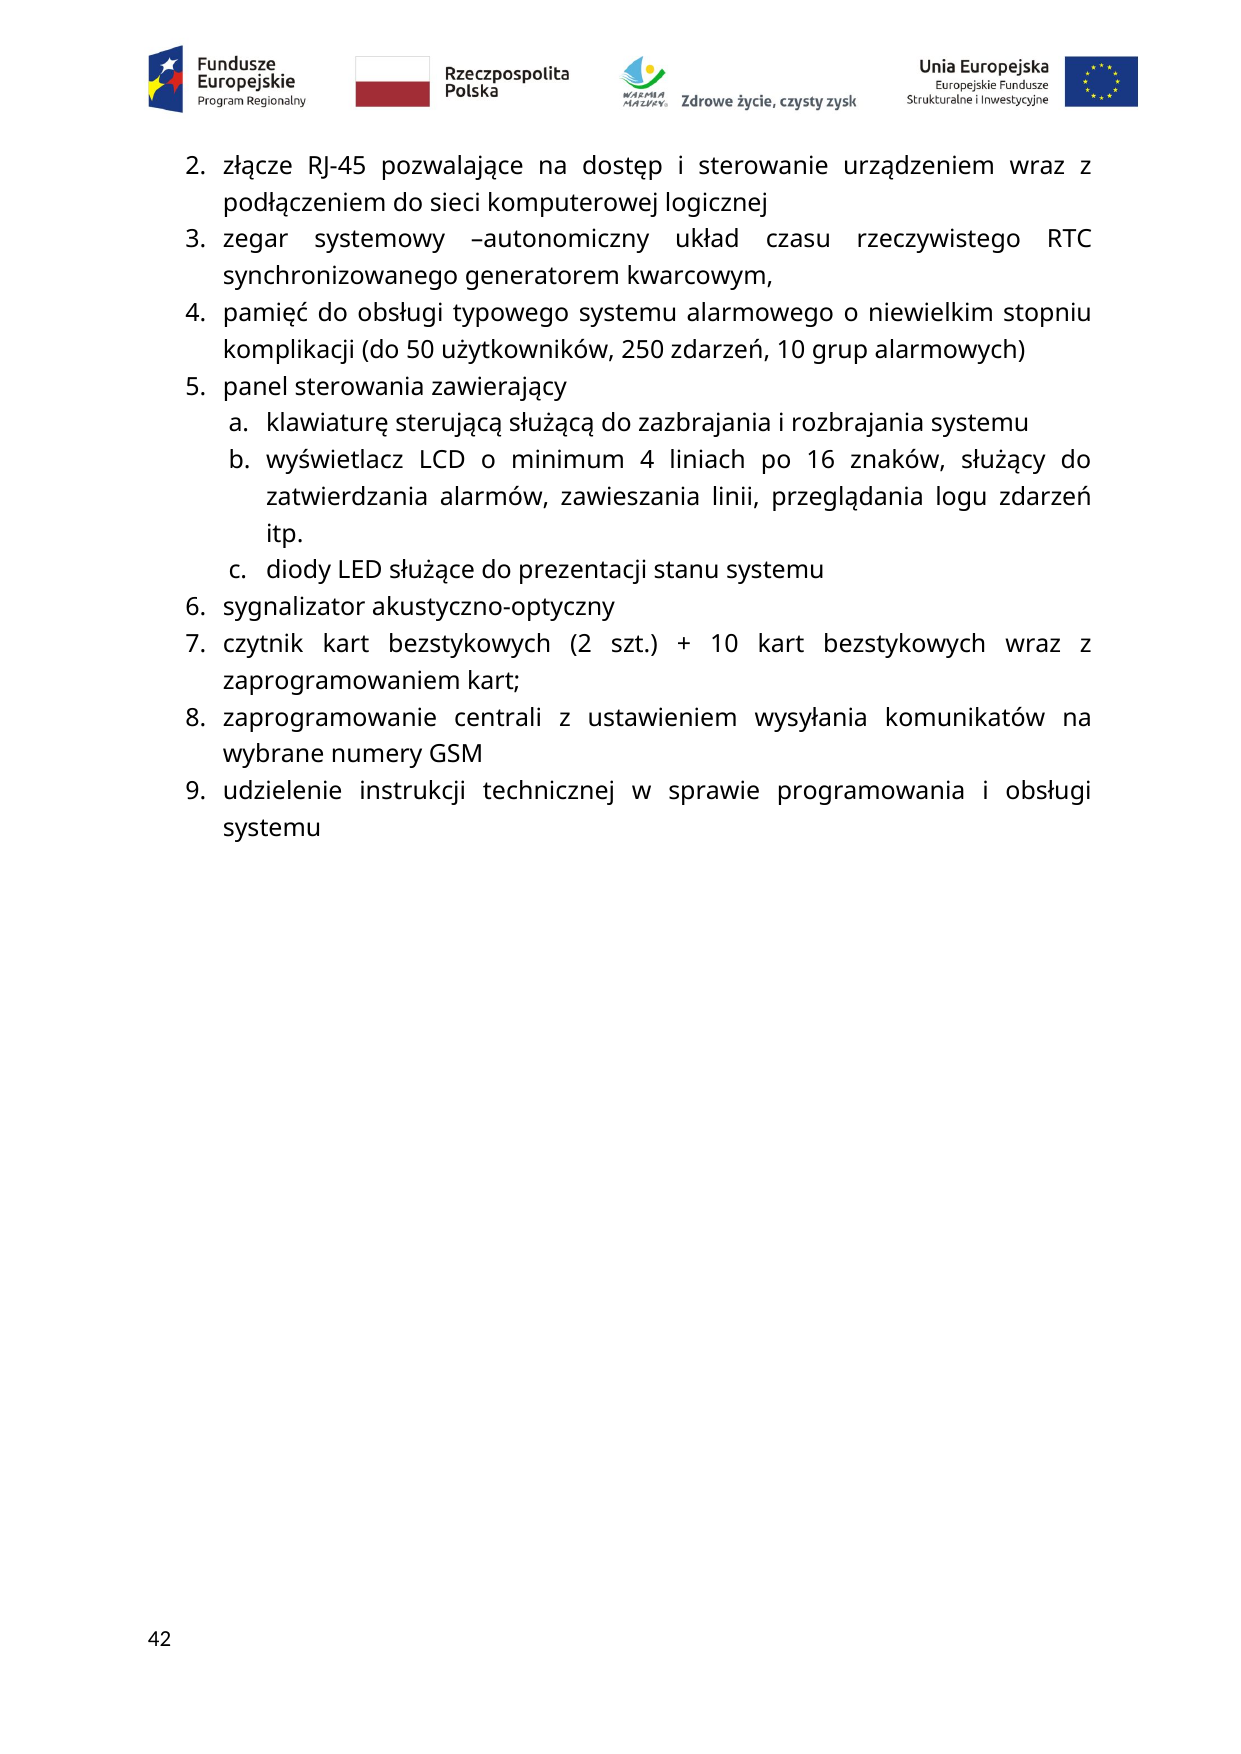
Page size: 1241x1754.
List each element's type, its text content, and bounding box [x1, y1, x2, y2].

list czytnik kart bezstykowych (2 szt.) + 10 kart bezstykowych wraz z zaprogramowaniem kart; [185, 626, 1093, 696]
picture [126, 29, 1154, 127]
list złącze RJ-45 pozwalające na dostęp i sterowanie urządzeniem wraz z podłączeniem do sieci komputerowej logicznej [185, 148, 1093, 218]
list klawiaturę sterującą służącą do zazbrajania i rozbrajania systemu [228, 405, 1093, 439]
list wyświetlacz LCD o minimum 4 liniach po 16 znaków, służący do zatwierdzania alarmów, zawieszania linii, przeglądania logu zdarzeń itp. [228, 442, 1093, 549]
list zegar systemowy –autonomiczny układ czasu rzeczywistego RTC synchronizowanego generatorem kwarcowym, [185, 221, 1093, 292]
list panel sterowania zawierający [185, 368, 1093, 402]
list udzielenie instrukcji technicznej w sprawie programowania i obsługi systemu [185, 773, 1093, 843]
list diody LED służące do prezentacji stanu systemu [228, 552, 1093, 586]
list sygnalizator akustyczno-optyczny [185, 589, 1093, 623]
list zaprogramowanie centrali z ustawieniem wysyłania komunikatów na wybrane numery GSM [185, 699, 1093, 770]
list pamięć do obsługi typowego systemu alarmowego o niewielkim stopniu komplikacji (do 50 użytkowników, 250 zdarzeń, 10 grup alarmowych) [185, 295, 1093, 366]
